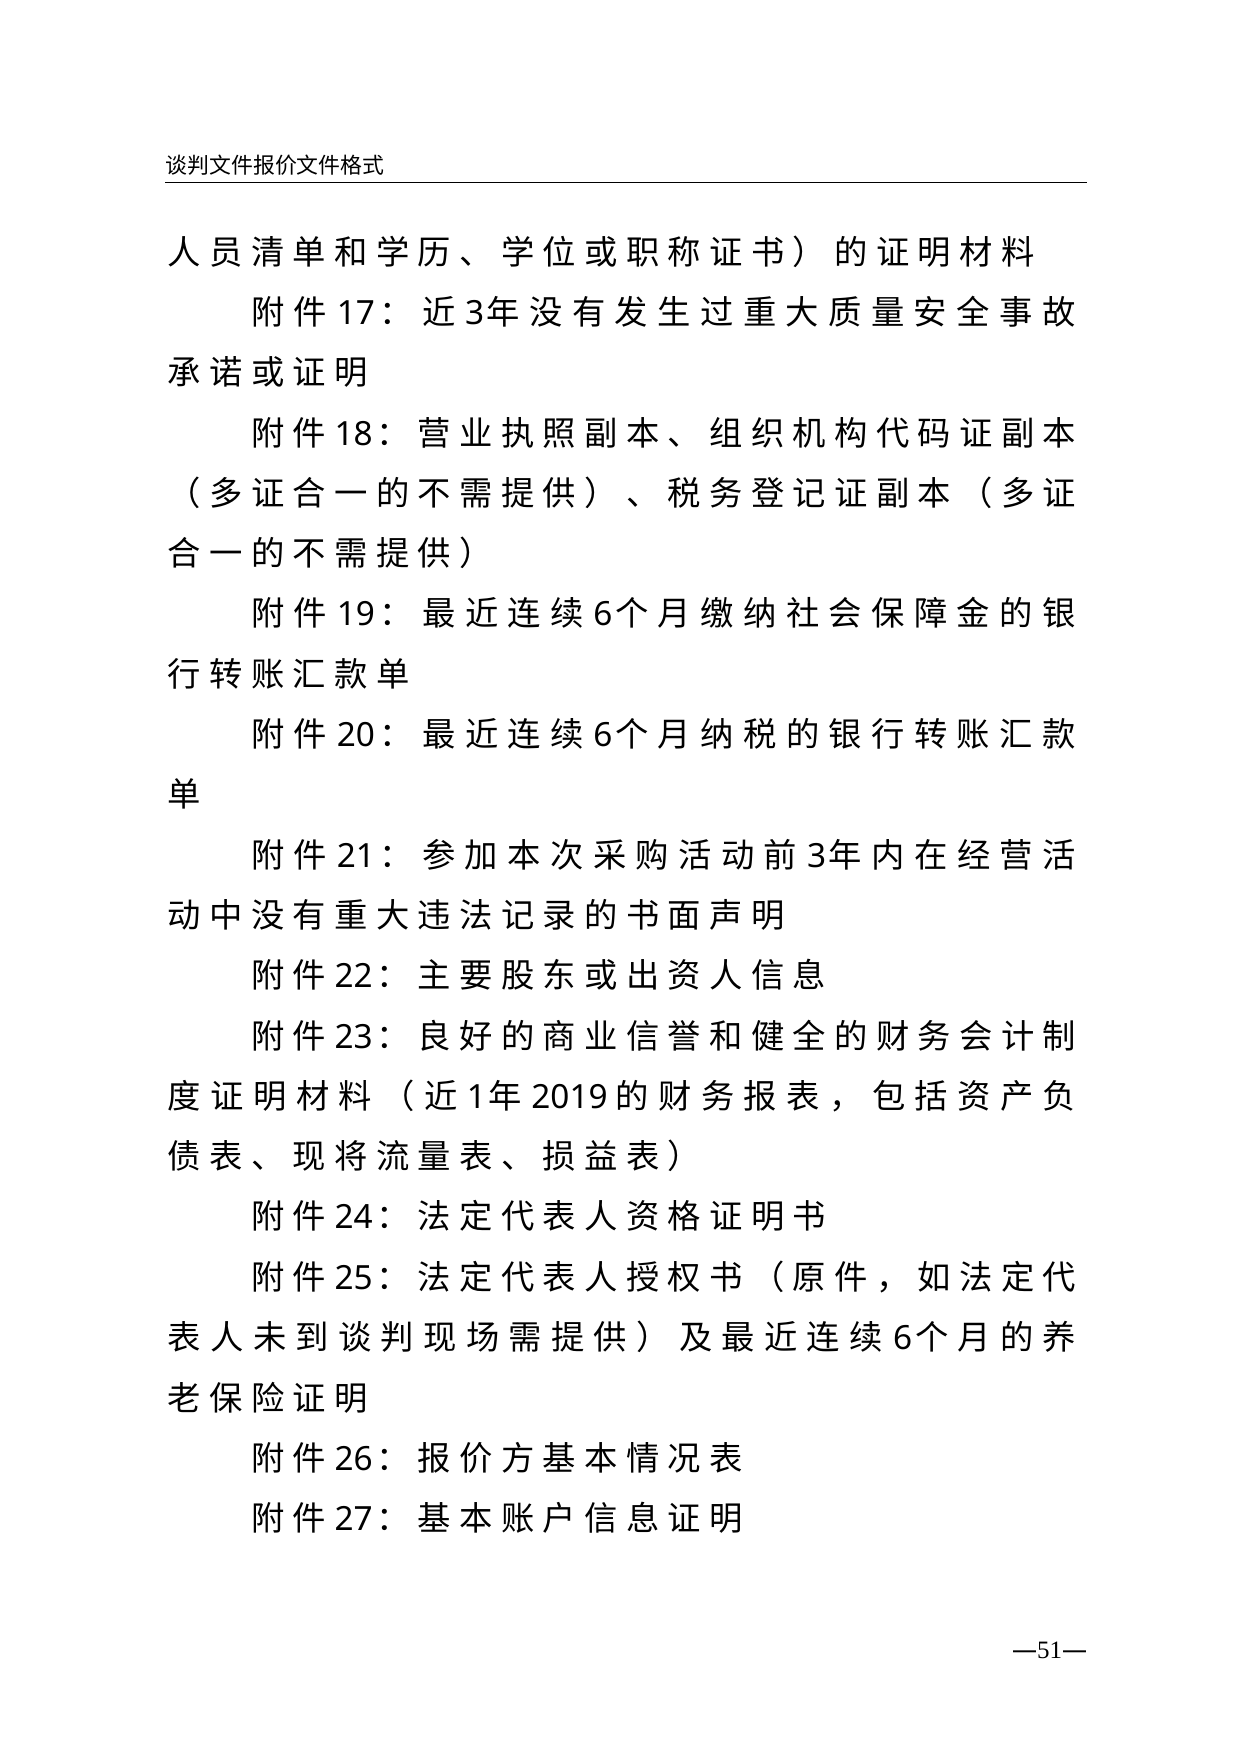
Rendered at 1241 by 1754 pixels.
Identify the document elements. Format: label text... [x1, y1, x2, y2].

text 附件26：报价方基本情况表 [168, 1426, 1084, 1486]
text 附件18：营业执照副本、组织机构代码证副本（多证合一的不需提供）、税务登记证副本（多证合一的不需提供） [168, 400, 1084, 581]
text 附件27：基本账户信息证明 [168, 1486, 1084, 1546]
text 附件22：主要股东或出资人信息 [168, 943, 1084, 1003]
text 附件24：法定代表人资格证明书 [168, 1184, 1084, 1245]
text 附件21：参加本次采购活动前3年内在经营活动中没有重大违法记录的书面声明 [168, 822, 1084, 943]
text 附件20：最近连续6个月纳税的银行转账汇款单 [168, 702, 1084, 822]
text 附件25：法定代表人授权书（原件，如法定代表人未到谈判现场需提供）及最近连续6个月的养老保险证明 [168, 1245, 1084, 1426]
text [168, 219, 1084, 280]
text 附件19：最近连续6个月缴纳社会保障金的银行转账汇款单 [168, 581, 1084, 702]
text 附件23：良好的商业信誉和健全的财务会计制度证明材料（近1年2019的财务报表，包括资产负债表、现将流量表、损益表） [168, 1003, 1084, 1184]
text 附件17：近3年没有发生过重大质量安全事故承诺或证明 [168, 280, 1084, 400]
